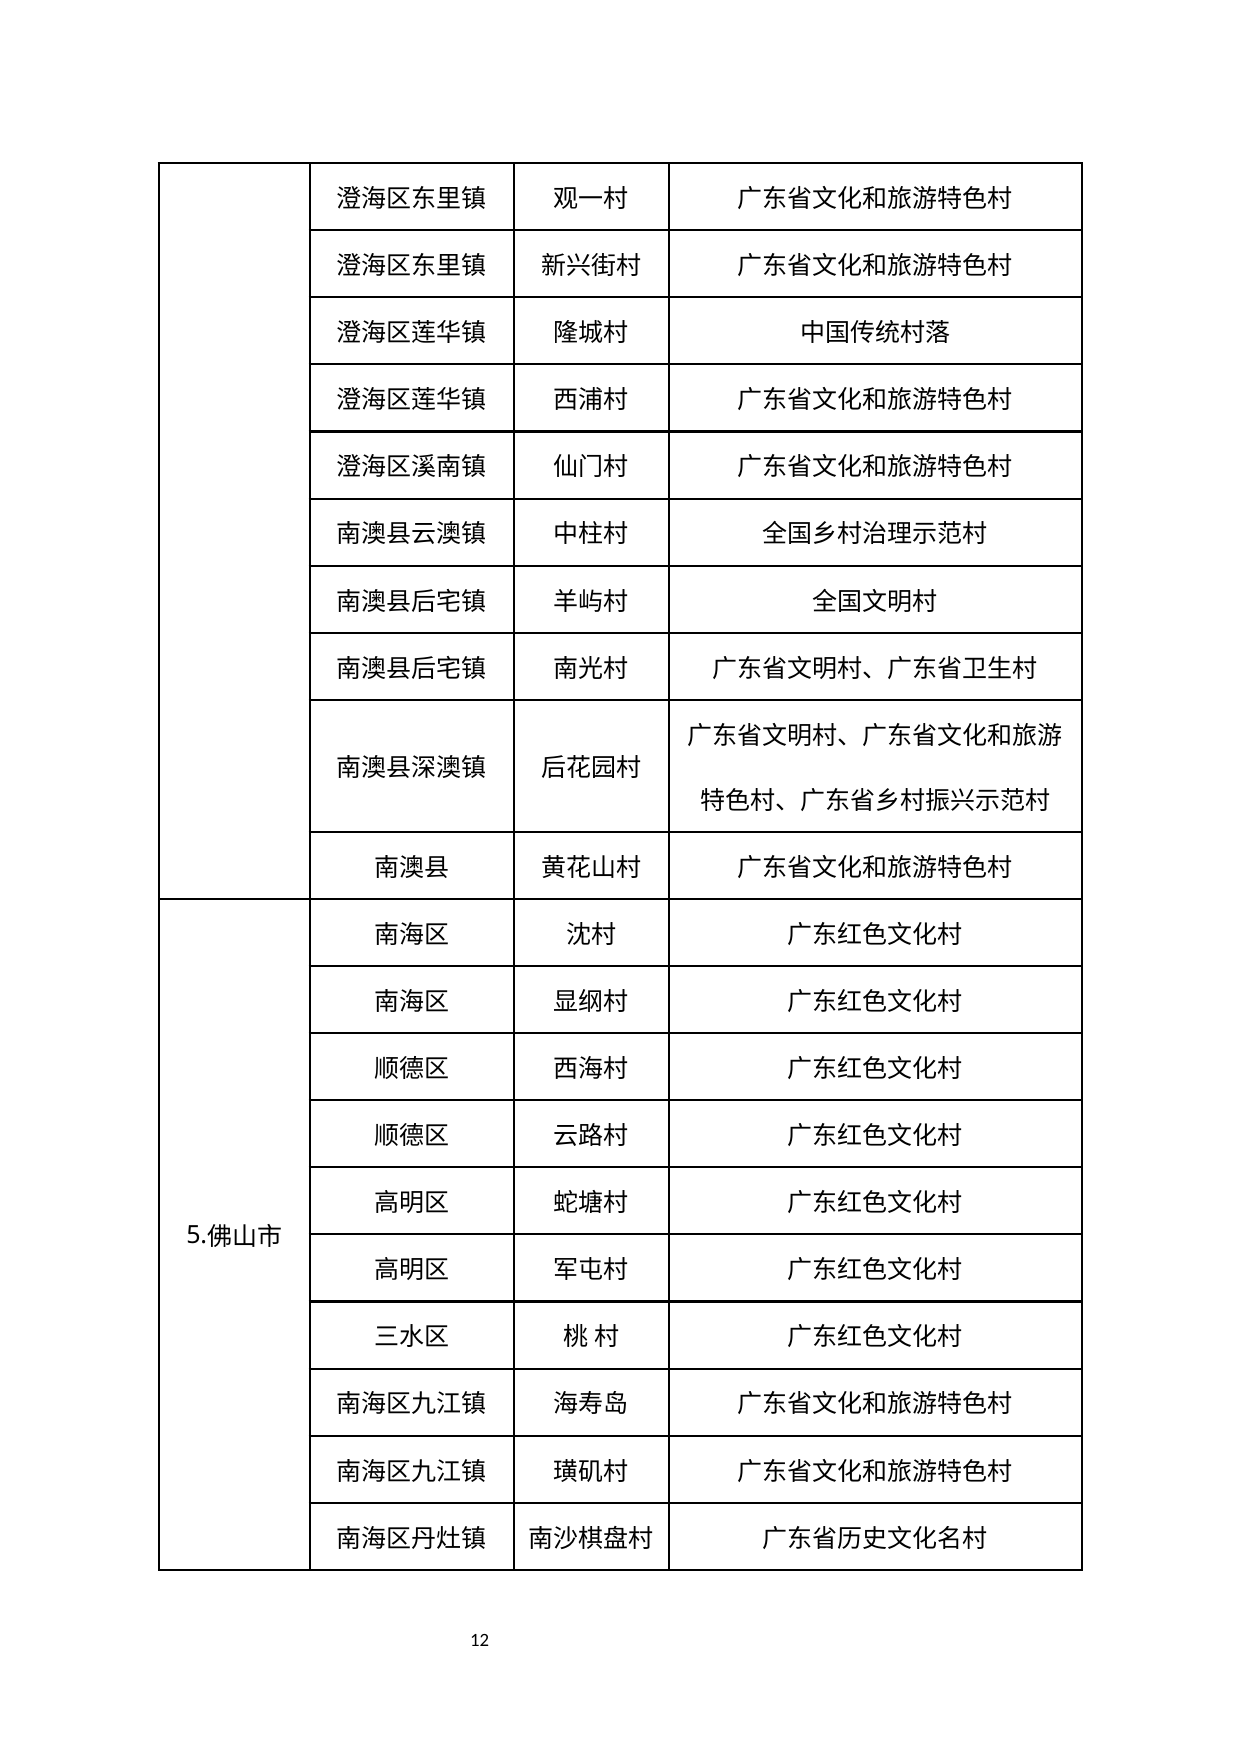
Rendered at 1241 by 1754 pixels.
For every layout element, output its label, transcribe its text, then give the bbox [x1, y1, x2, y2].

table_cell 南澳县后宅镇 [311, 567, 513, 632]
table_cell 全国文明村 [670, 567, 1081, 632]
table_cell 桃 村 [515, 1303, 668, 1367]
table_cell 广东红色文化村 [670, 1235, 1081, 1300]
table_cell 澄海区东里镇 [311, 164, 513, 229]
table_cell 仙门村 [515, 433, 668, 497]
table_cell 广东省文化和旅游特色村 [670, 433, 1081, 497]
table_cell 广东红色文化村 [670, 1168, 1081, 1233]
table_cell 后花园村 [515, 701, 668, 831]
table_cell 全国乡村治理示范村 [670, 500, 1081, 564]
table_cell 顺德区 [311, 1101, 513, 1166]
table_cell 南海区 [311, 967, 513, 1032]
table_cell 南海区 [311, 900, 513, 965]
table_cell 中国传统村落 [670, 298, 1081, 363]
table_cell 南澳县云澳镇 [311, 500, 513, 564]
table_cell 高明区 [311, 1168, 513, 1233]
table_cell 海寿岛 [515, 1370, 668, 1434]
table_cell 璜矶村 [515, 1437, 668, 1502]
table_cell 广东红色文化村 [670, 1303, 1081, 1367]
table_cell 广东省历史文化名村 [670, 1504, 1081, 1569]
table_cell 南澳县深澳镇 [311, 701, 513, 831]
table_cell 广东红色文化村 [670, 1101, 1081, 1166]
table_cell 西海村 [515, 1034, 668, 1099]
table_cell 南沙棋盘村 [515, 1504, 668, 1569]
table_cell 中柱村 [515, 500, 668, 564]
table_cell 羊屿村 [515, 567, 668, 632]
table_cell 隆城村 [515, 298, 668, 363]
table_cell 南澳县 [311, 833, 513, 898]
table_cell 广东红色文化村 [670, 900, 1081, 965]
table_cell 广东省文化和旅游特色村 [670, 365, 1081, 430]
table_cell 观一村 [515, 164, 668, 229]
table_cell 广东省文化和旅游特色村 [670, 231, 1081, 296]
table_cell 高明区 [311, 1235, 513, 1300]
table_cell 广东省文化和旅游特色村 [670, 1437, 1081, 1502]
table_cell 云路村 [515, 1101, 668, 1166]
table_cell 澄海区东里镇 [311, 231, 513, 296]
table_cell 蛇塘村 [515, 1168, 668, 1233]
table_cell 三水区 [311, 1303, 513, 1367]
table_cell 顺德区 [311, 1034, 513, 1099]
table_cell 南海区九江镇 [311, 1437, 513, 1502]
table_cell 广东省文明村、广东省文化和旅游特色村、广东省乡村振兴示范村 [670, 701, 1081, 831]
table_cell 南海区九江镇 [311, 1370, 513, 1434]
table_cell 军屯村 [515, 1235, 668, 1300]
table_cell 澄海区莲华镇 [311, 365, 513, 430]
table_cell 西浦村 [515, 365, 668, 430]
table_cell 广东省文化和旅游特色村 [670, 1370, 1081, 1434]
table_cell 南澳县后宅镇 [311, 634, 513, 699]
table_cell 广东省文化和旅游特色村 [670, 833, 1081, 898]
table_cell 显纲村 [515, 967, 668, 1032]
table_cell 广东省文明村、广东省卫生村 [670, 634, 1081, 699]
table_cell 广东红色文化村 [670, 967, 1081, 1032]
table_cell 新兴街村 [515, 231, 668, 296]
table_cell 广东省文化和旅游特色村 [670, 164, 1081, 229]
table_cell 南海区丹灶镇 [311, 1504, 513, 1569]
table_cell 5.佛山市 [160, 900, 309, 1569]
table_cell 澄海区溪南镇 [311, 433, 513, 497]
table_cell 沈村 [515, 900, 668, 965]
table_cell 澄海区莲华镇 [311, 298, 513, 363]
table_cell 南光村 [515, 634, 668, 699]
table_cell 广东红色文化村 [670, 1034, 1081, 1099]
table_cell 黄花山村 [515, 833, 668, 898]
